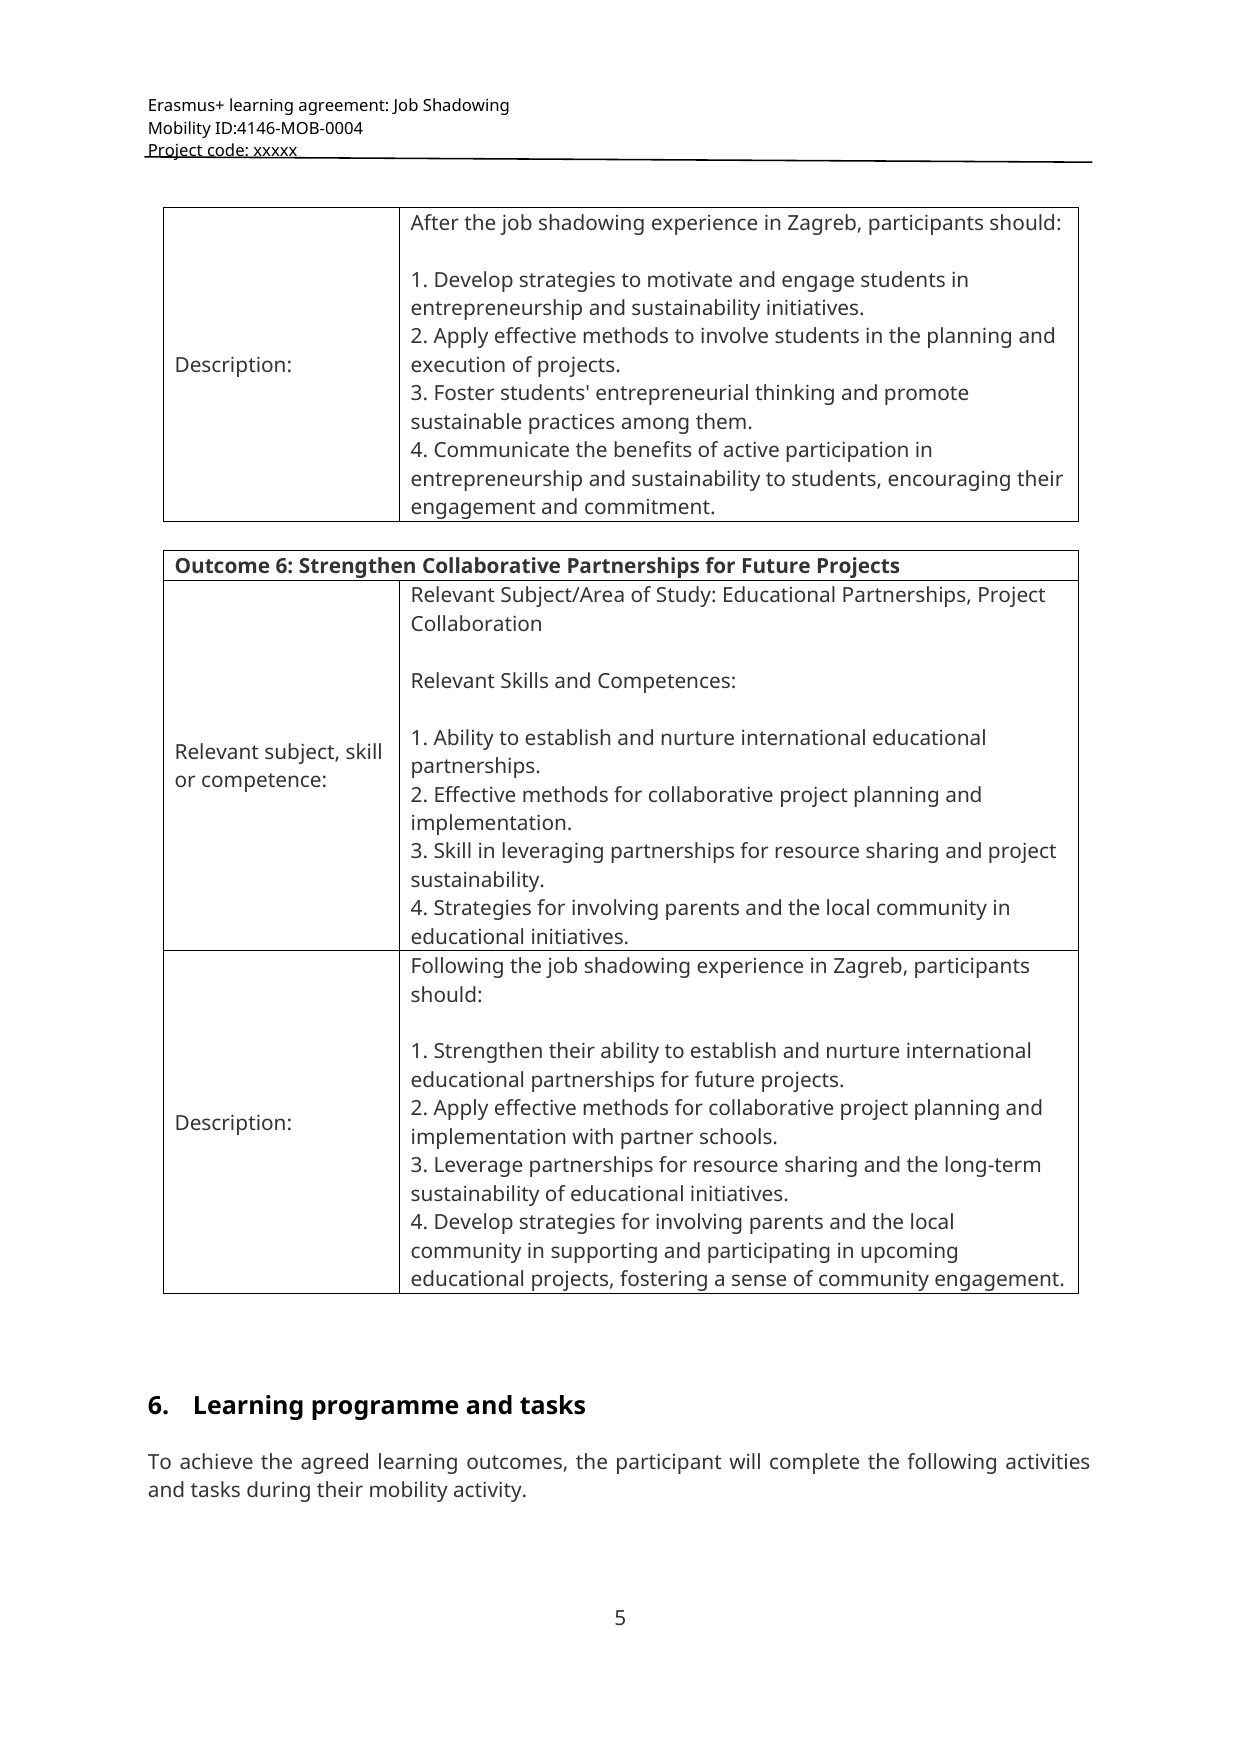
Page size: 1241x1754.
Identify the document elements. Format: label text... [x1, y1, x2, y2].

table_cell After the job shadowing experience in Zagreb, participants should: 1. Develop strategies to motivate and engage students in entrepreneurship and sustainability initiatives. 2. Apply effective methods to involve students in the planning and execution of projects. 3. Foster students' entrepreneurial thinking and promote sustainable practices among them. 4. Communicate the benefits of active participation in entrepreneurship and sustainability to students, encouraging their engagement and commitment. [400, 208, 1078, 521]
table_cell Following the job shadowing experience in Zagreb, participants should: 1. Strengthen their ability to establish and nurture international educational partnerships for future projects. 2. Apply effective methods for collaborative project planning and implementation with partner schools. 3. Leverage partnerships for resource sharing and the long-term sustainability of educational initiatives. 4. Develop strategies for involving parents and the local community in supporting and participating in upcoming educational projects, fostering a sense of community engagement. [400, 951, 1078, 1293]
table_header Outcome 6: Strengthen Collaborative Partnerships for Future Projects [164, 551, 1078, 579]
table_cell Description: [164, 951, 399, 1293]
table_cell Description: [164, 208, 399, 521]
subtitle Learning programme and tasks [148, 1388, 1092, 1422]
table_cell Relevant subject, skill or competence: [164, 581, 399, 950]
text To achieve the agreed learning outcomes, the participant will complete the following activities and tasks during their mobility activity. [148, 1447, 1092, 1504]
table_cell Relevant Subject/Area of Study: Educational Partnerships, Project Collaboration Relevant Skills and Competences: 1. Ability to establish and nurture international educational partnerships. 2. Effective methods for collaborative project planning and implementation. 3. Skill in leveraging partnerships for resource sharing and project sustainability. 4. Strategies for involving parents and the local community in educational initiatives. [400, 581, 1078, 950]
